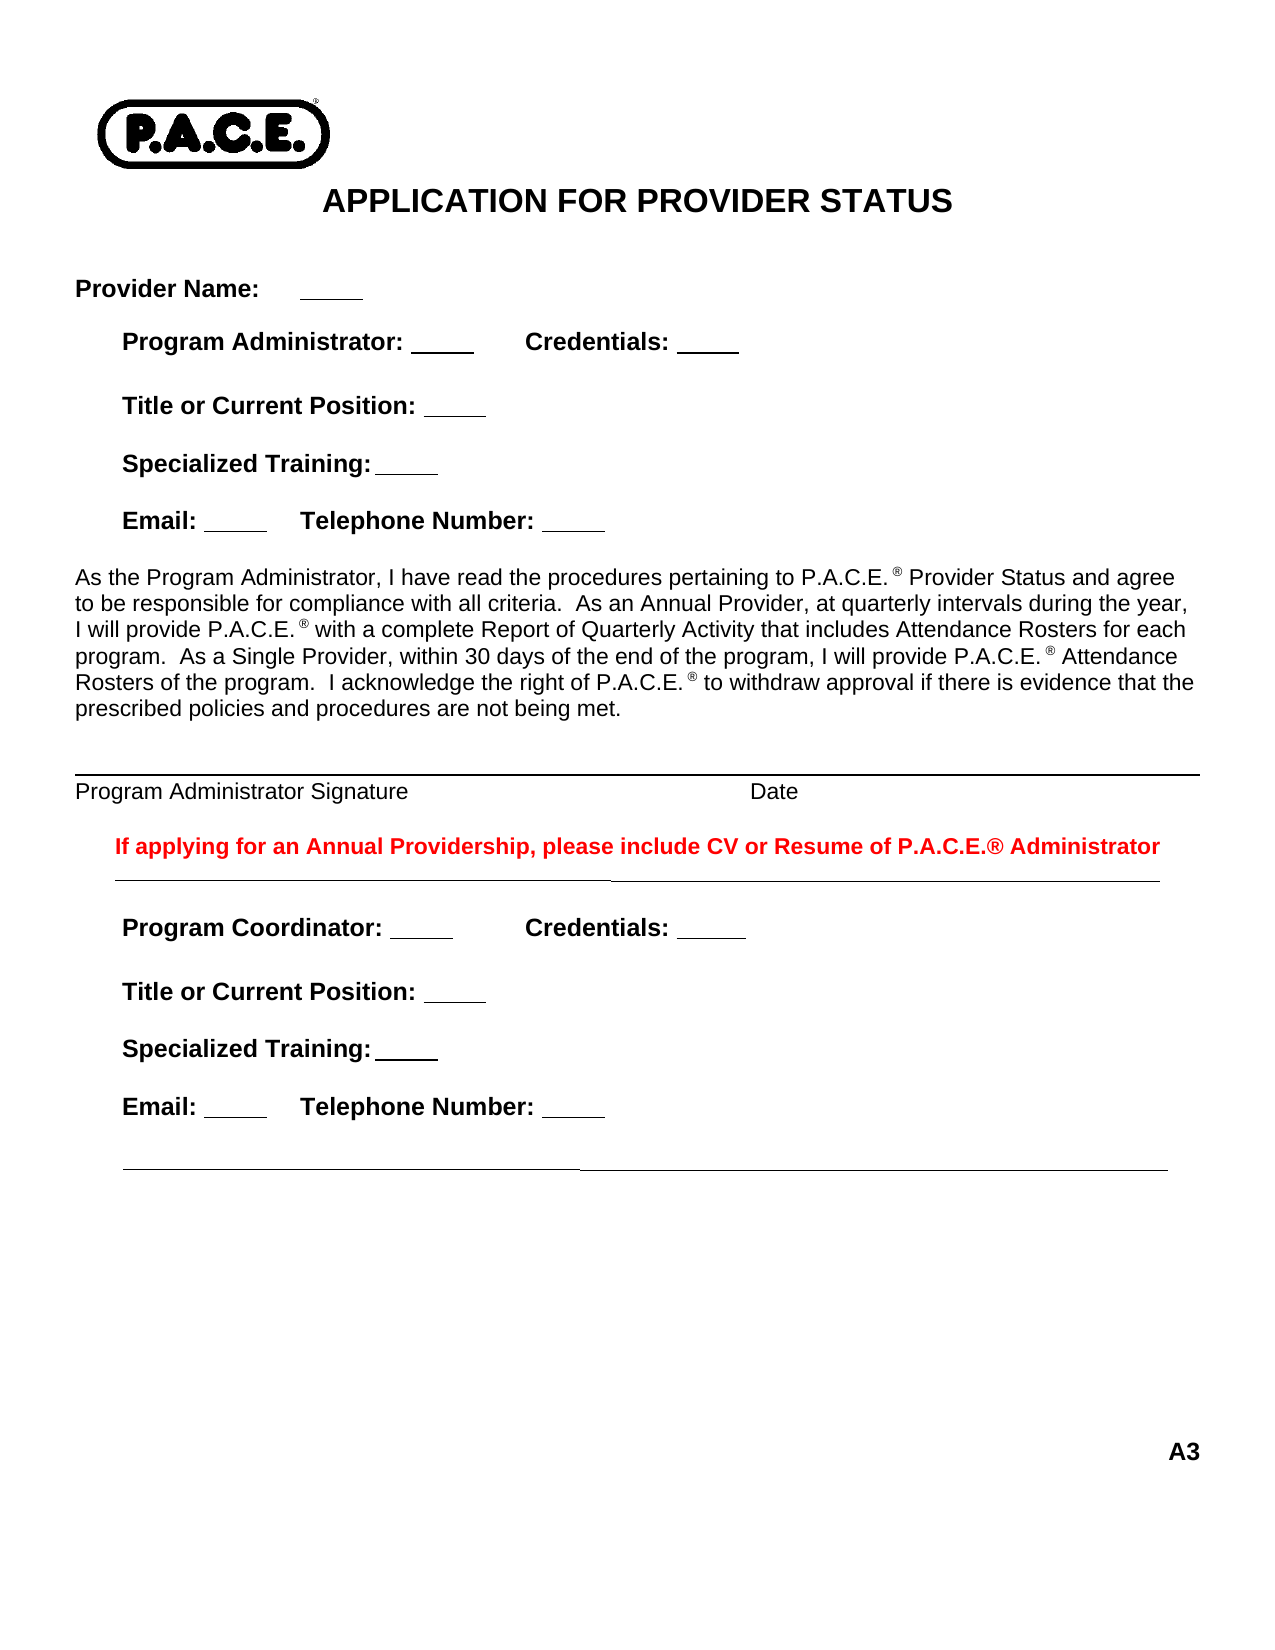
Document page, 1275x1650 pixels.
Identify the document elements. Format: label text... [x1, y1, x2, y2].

text Email: Telephone Number: [122, 506, 1200, 535]
text Title or Current Position: [122, 391, 1200, 420]
text Specialized Training: [122, 1034, 1200, 1063]
text A3 [75, 1437, 1200, 1466]
text If applying for an Annual Providership, please include CV or Resume of P.A.C.E.® Administrator [75, 833, 1200, 859]
subtitle Program Administrator: Credentials: [122, 327, 1200, 356]
subtitle Provider Name: [75, 273, 1200, 302]
text Email: Telephone Number: [122, 1092, 1200, 1121]
text Program Administrator Signature Date [75, 776, 1200, 804]
text Specialized Training: [122, 448, 1200, 477]
text APPLICATION FOR PROVIDER STATUS [75, 104, 1200, 220]
picture [86, 88, 338, 182]
text Title or Current Position: [122, 977, 1200, 1006]
text As the Program Administrator, I have read the procedures pertaining to P.A.C.E. ® Provider Status and agree to be responsible for compliance with all criteria. As an Annual Provider, at quarterly intervals during the year, I will provide P.A.C.E. ® with a complete Report of Quarterly Activity that includes Attendance Rosters for each program. As a Single Provider, within 30 days of the end of the program, I will provide P.A.C.E. ® Attendance Rosters of the program. I acknowledge the right of P.A.C.E. ® to withdraw approval if there is evidence that the prescribed policies and procedures are not being met. [75, 563, 1200, 722]
subtitle Program Coordinator: Credentials: [122, 913, 1200, 942]
